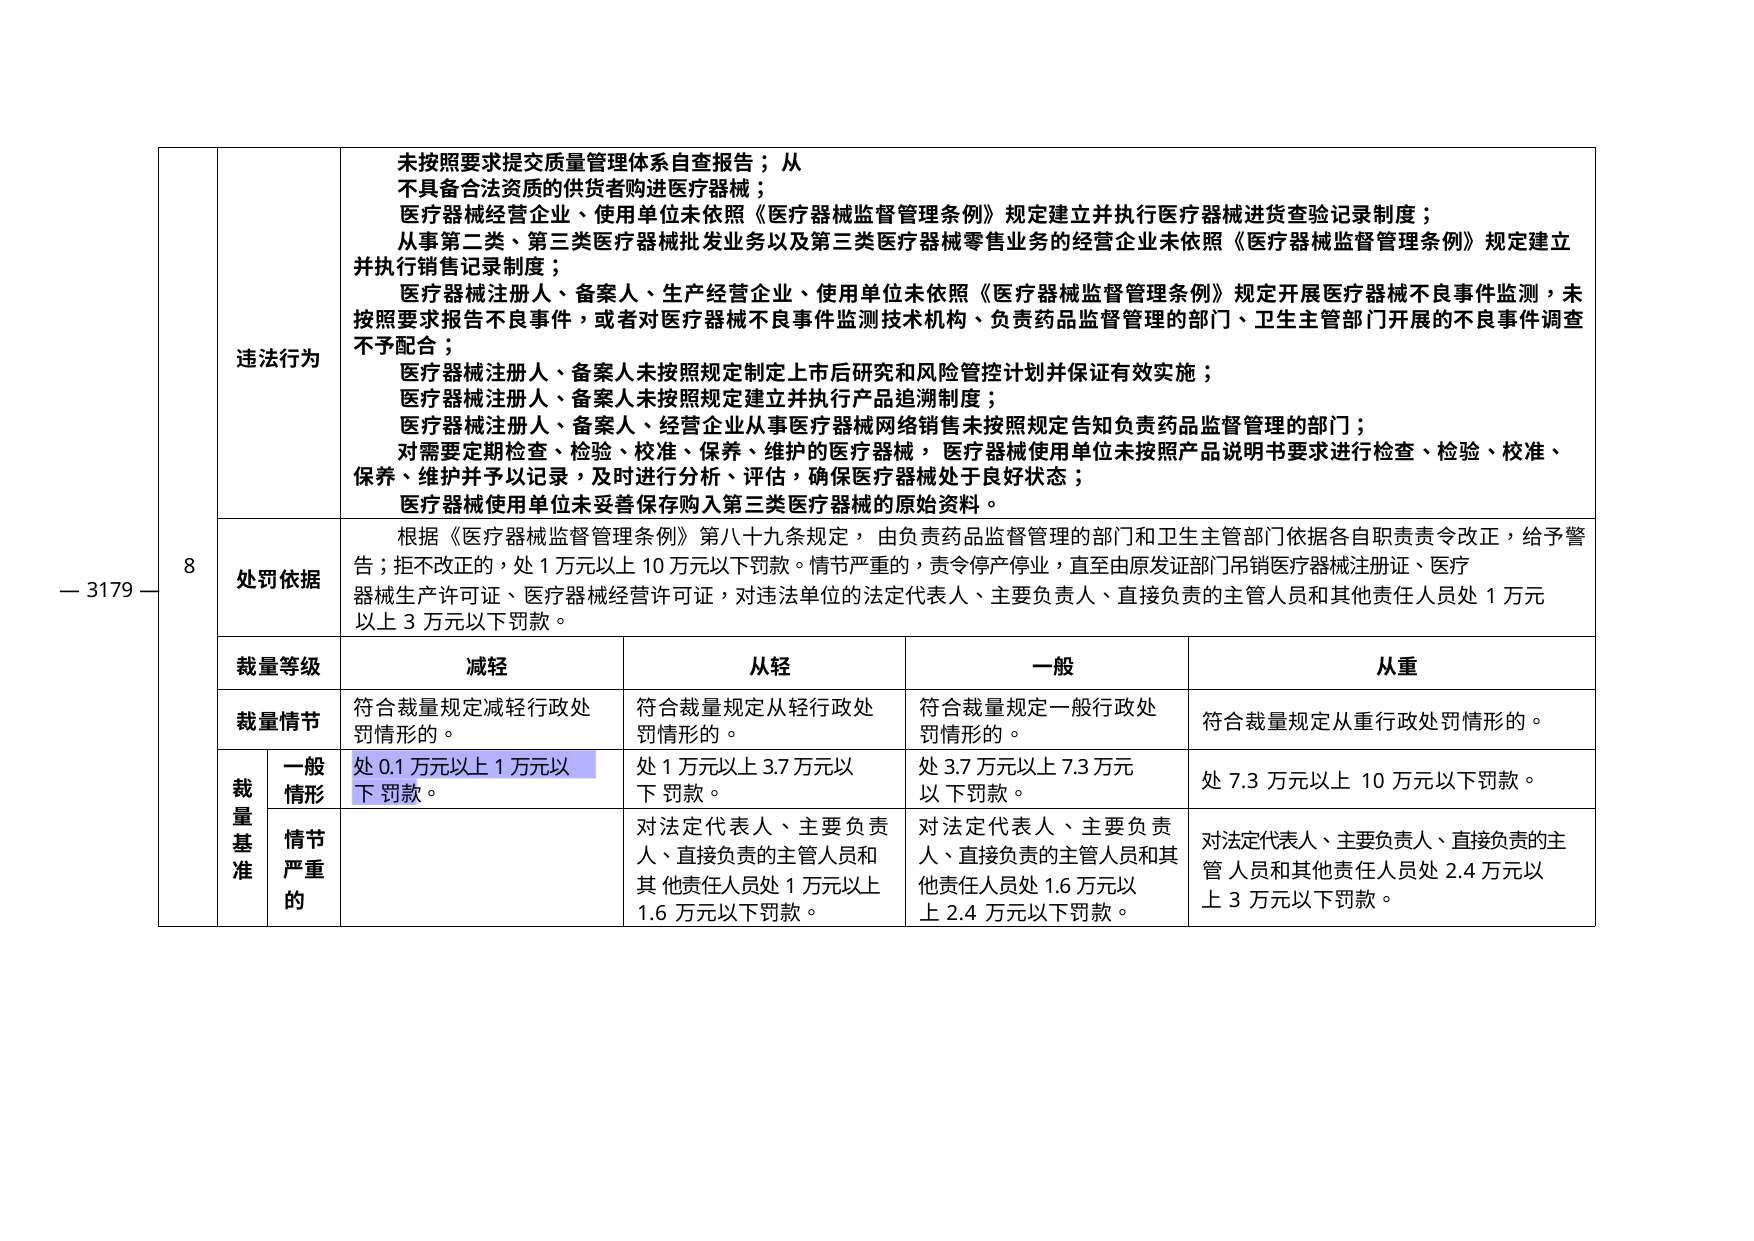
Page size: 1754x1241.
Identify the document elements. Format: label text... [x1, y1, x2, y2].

table_cell 符合裁量规定一般行政处 罚情形的。 [906, 690, 1188, 748]
table_header 8 [159, 148, 217, 926]
table_cell 一般 [906, 637, 1188, 689]
table_cell 裁量等级 [218, 637, 340, 689]
table_cell 处罚依据 [218, 519, 340, 636]
table_cell 情节 严重 的 [268, 809, 340, 926]
table_cell 裁 量 基 准 [218, 750, 267, 926]
table_cell 符合裁量规定从重行政处罚情形的。 [1189, 690, 1595, 748]
table_cell 一般 情形 [268, 750, 340, 807]
table_cell 对法定代表人、主要负责 人、直接负责的主管人员和其 他责任人员处 1 万元以上 1.6 万元以下罚款。 [624, 809, 905, 926]
table_cell 根据《医疗器械监督管理条例》第八十九条规定， 由负责药品监督管理的部门和卫生主管部门依据各自职责责令改正，给予警 告；拒不改正的，处 1 万元以上 10 万元以下罚款。情节严重的，责令停产停业，直至由原发证部门吊销医疗器械注册证、医疗 器械生产许可证、医疗器械经营许可证，对违法单位的法定代表人、主要负责人、直接负责的主管人员和其他责任人员处 1 万元 以上 3 万元以下罚款。 [341, 519, 1595, 636]
table_cell [341, 809, 623, 926]
table_cell 从重 [1189, 637, 1595, 689]
table_cell 符合裁量规定从轻行政处 罚情形的。 [624, 690, 905, 748]
table_cell 符合裁量规定减轻行政处 罚情形的。 [341, 690, 623, 748]
table_cell 处3.7 万元以上7.3 万元以 下罚款。 [906, 750, 1188, 807]
table_cell 处 7.3 万元以上 10 万元以下罚款。 [1189, 750, 1595, 807]
table_cell 处1 万元以上3.7 万元以下 罚款。 [624, 750, 905, 807]
table_cell 裁量情节 [218, 690, 340, 748]
table_cell 对法定代表人、主要负责人、直接负责的主管 人员和其他责任人员处 2.4 万元以 上 3 万元以下罚款。 [1189, 809, 1595, 926]
table_cell 处0.1 万元以上1 万元以下 罚款。 [341, 750, 623, 807]
table_header 违法行为 [218, 148, 340, 518]
table_cell 对法定代表人、主要负责 人、直接负责的主管人员和其 他责任人员处 1.6 万元以 上 2.4 万元以下罚款。 [906, 809, 1188, 926]
table_header 未按照要求提交质量管理体系自查报告； 从 不具备合法资质的供货者购进医疗器械； 医疗器械经营企业、使用单位未依照《医疗器械监督管理条例》规定建立并执行医疗器械进货查验记录制度； 从事第二类、第三类医疗器械批发业务以及第三类医疗器械零售业务的经营企业未依照《医疗器械监督管理条例》规定建立 并执行销售记录制度； 医疗器械注册人、备案人、生产经营企业、使用单位未依照《医疗器械监督管理条例》规定开展医疗器械不良事件监测，未 按照要求报告不良事件，或者对医疗器械不良事件监测技术机构、负责药品监督管理的部门、卫生主管部门开展的不良事件调查 不予配合； 医疗器械注册人、备案人未按照规定制定上市后研究和风险管控计划并保证有效实施； 医疗器械注册人、备案人未按照规定建立并执行产品追溯制度； 医疗器械注册人、备案人、经营企业从事医疗器械网络销售未按照规定告知负责药品监督管理的部门； 对需要定期检查、检验、校准、保养、维护的医疗器械， 医疗器械使用单位未按照产品说明书要求进行检查、检验、校准、 保养、维护并予以记录，及时进行分析、评估，确保医疗器械处于良好状态； 医疗器械使用单位未妥善保存购入第三类医疗器械的原始资料。 [341, 148, 1595, 518]
table_cell 减轻 [341, 637, 623, 689]
table_cell 从轻 [624, 637, 905, 689]
